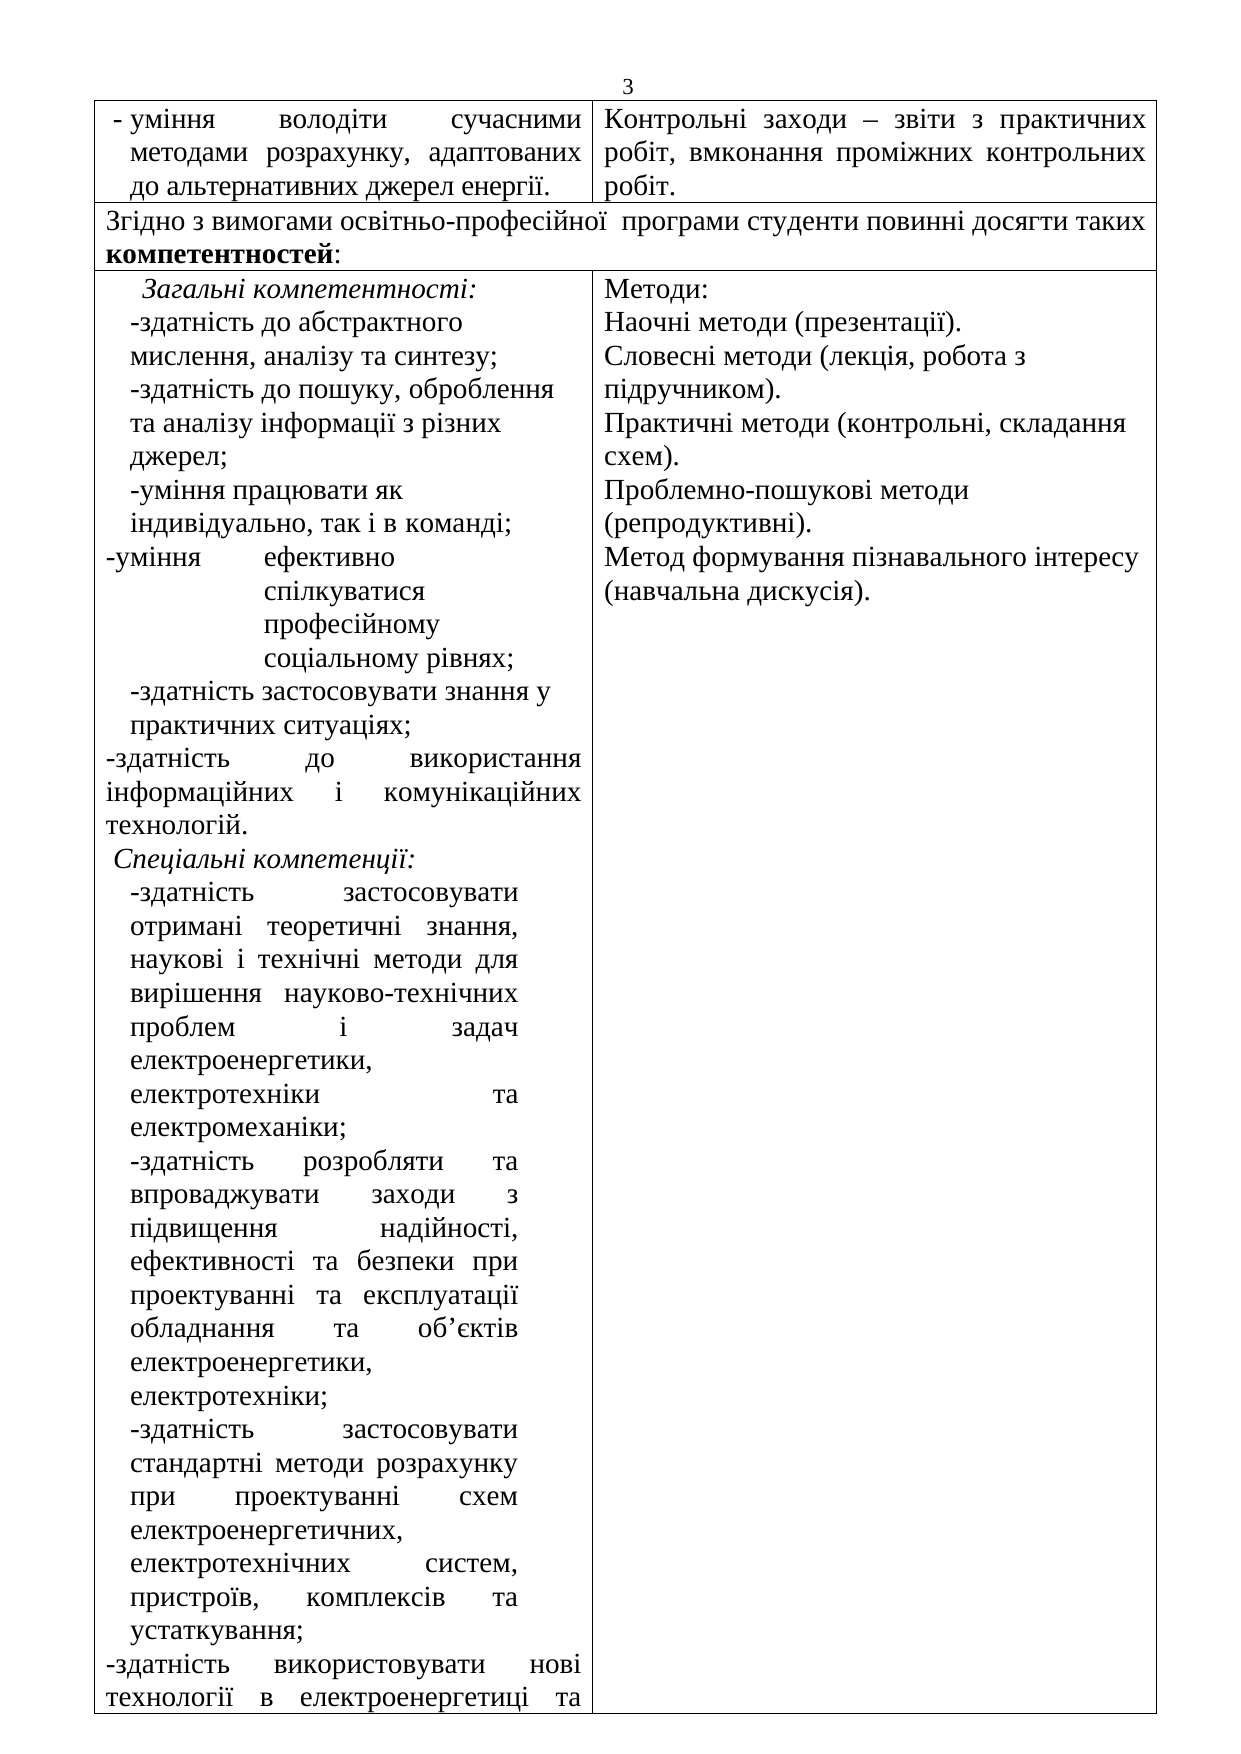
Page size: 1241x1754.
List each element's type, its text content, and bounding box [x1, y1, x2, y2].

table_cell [95, 101, 592, 202]
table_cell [593, 101, 1156, 202]
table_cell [593, 271, 1156, 1713]
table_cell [95, 271, 592, 1713]
table_cell Згідно з вимогами освітньо-професійної програми студенти повинні досягти таких компетентностей: [95, 203, 1156, 270]
